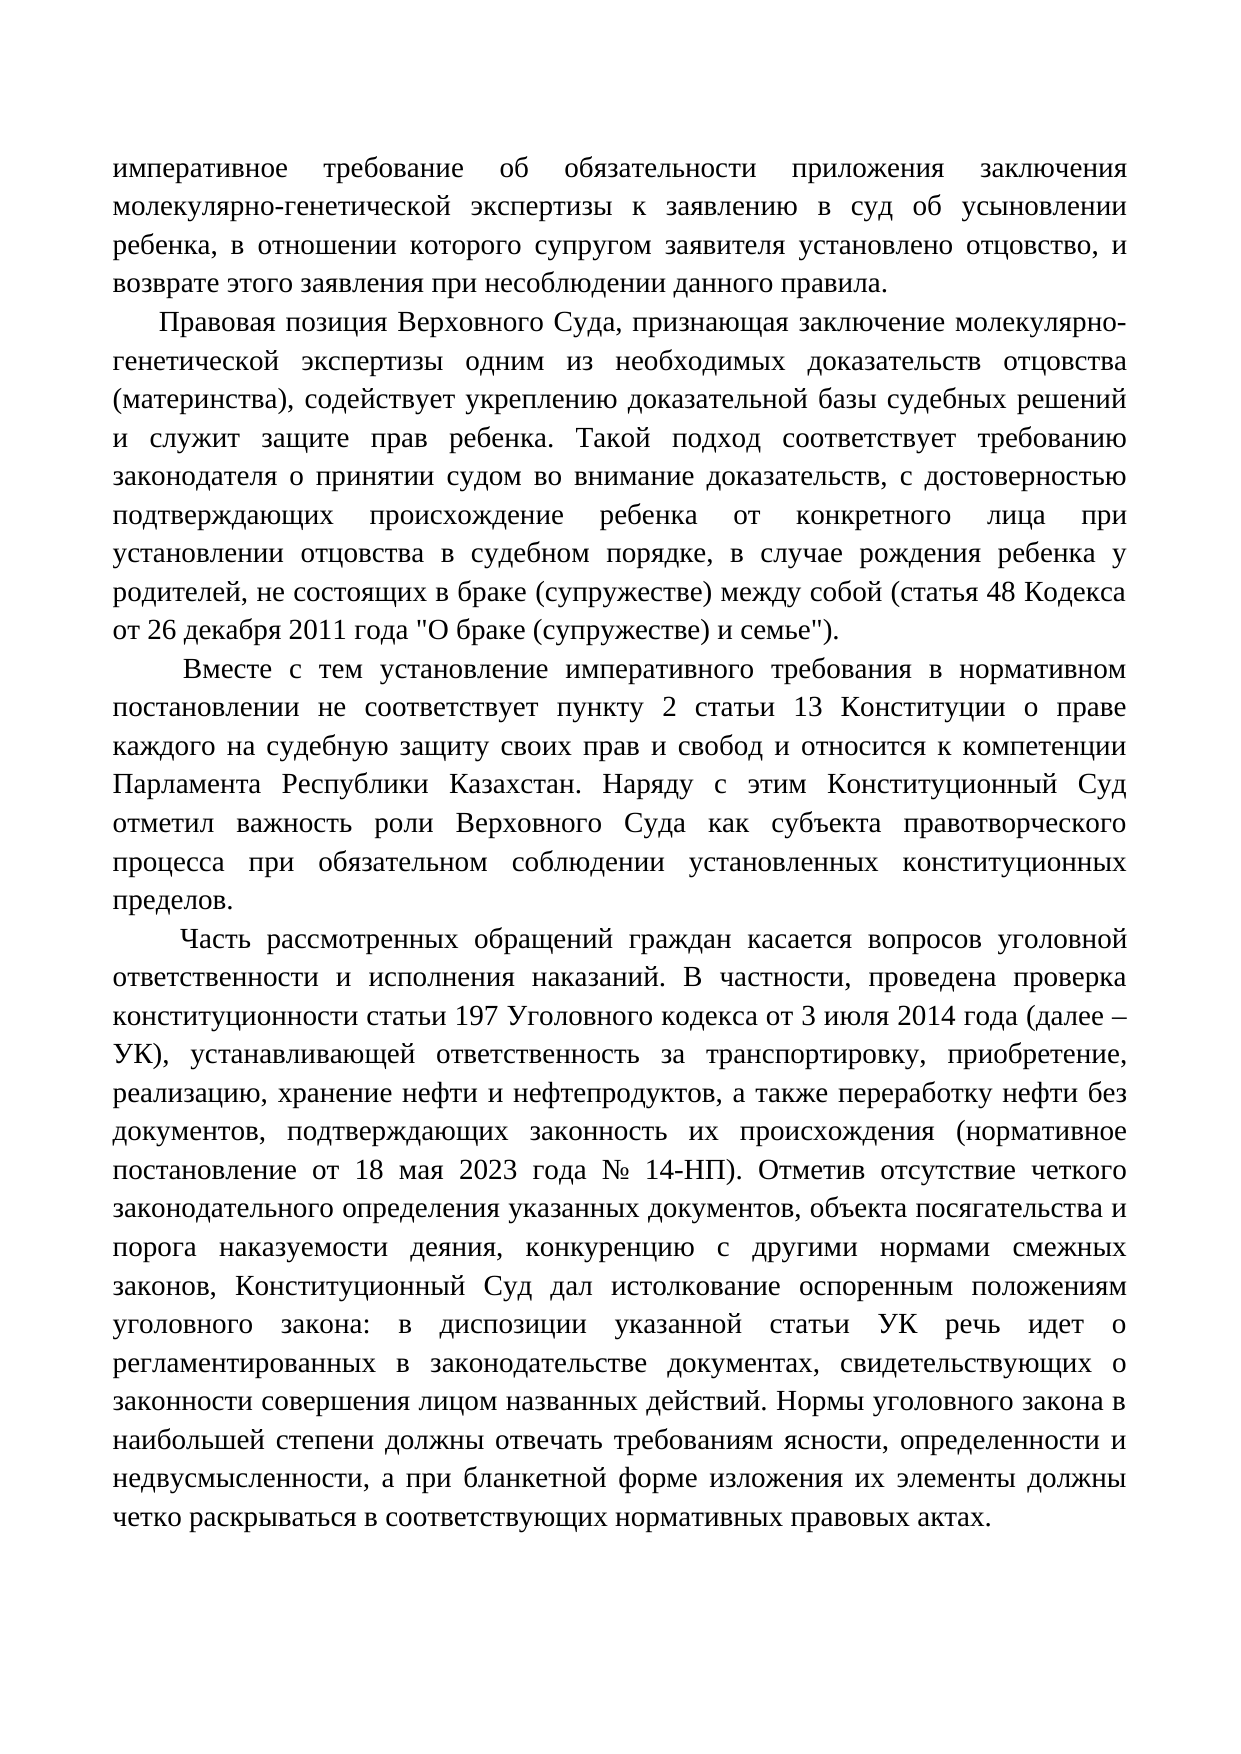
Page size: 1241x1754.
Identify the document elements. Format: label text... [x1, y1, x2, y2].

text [112, 150, 1128, 299]
text Правовая позиция Верховного Суда, признающая заключение молекулярно-генетической экспертизы одним из необходимых доказательств отцовства (материнства), содействует укреплению доказательной базы судебных решений и служит защите прав ребенка. Такой подход соответствует требованию законодателя о принятии судом во внимание доказательств, с достоверностью подтверждающих происхождение ребенка от конкретного лица при установлении отцовства в судебном порядке, в случае рождения ребенка у родителей, не состоящих в браке (супружестве) между собой (статья 48 Кодекса от 26 декабря 2011 года "О браке (супружестве) и семье"). [112, 304, 1128, 646]
text Вместе с тем установление императивного требования в нормативном постановлении не соответствует пункту 2 статьи 13 Конституции о праве каждого на судебную защиту своих прав и свобод и относится к компетенции Парламента Республики Казахстан. Наряду с этим Конституционный Суд отметил важность роли Верховного Суда как субъекта правотворческого процесса при обязательном соблюдении установленных конституционных пределов. [112, 651, 1128, 916]
text Часть рассмотренных обращений граждан касается вопросов уголовной ответственности и исполнения наказаний. В частности, проведена проверка конституционности статьи 197 Уголовного кодекса от 3 июля 2014 года (далее – УК), устанавливающей ответственность за транспортировку, приобретение, реализацию, хранение нефти и нефтепродуктов, а также переработку нефти без документов, подтверждающих законность их происхождения (нормативное постановление от 18 мая 2023 года № 14-НП). Отметив отсутствие четкого законодательного определения указанных документов, объекта посягательства и порога наказуемости деяния, конкуренцию с другими нормами смежных законов, Конституционный Суд дал истолкование оспоренным положениям уголовного закона: в диспозиции указанной статьи УК речь идет о регламентированных в законодательстве документах, свидетельствующих о законности совершения лицом названных действий. Нормы уголовного закона в наибольшей степени должны отвечать требованиям ясности, определенности и недвусмысленности, а при бланкетной форме изложения их элементы должны четко раскрываться в соответствующих нормативных правовых актах. [112, 921, 1128, 1532]
